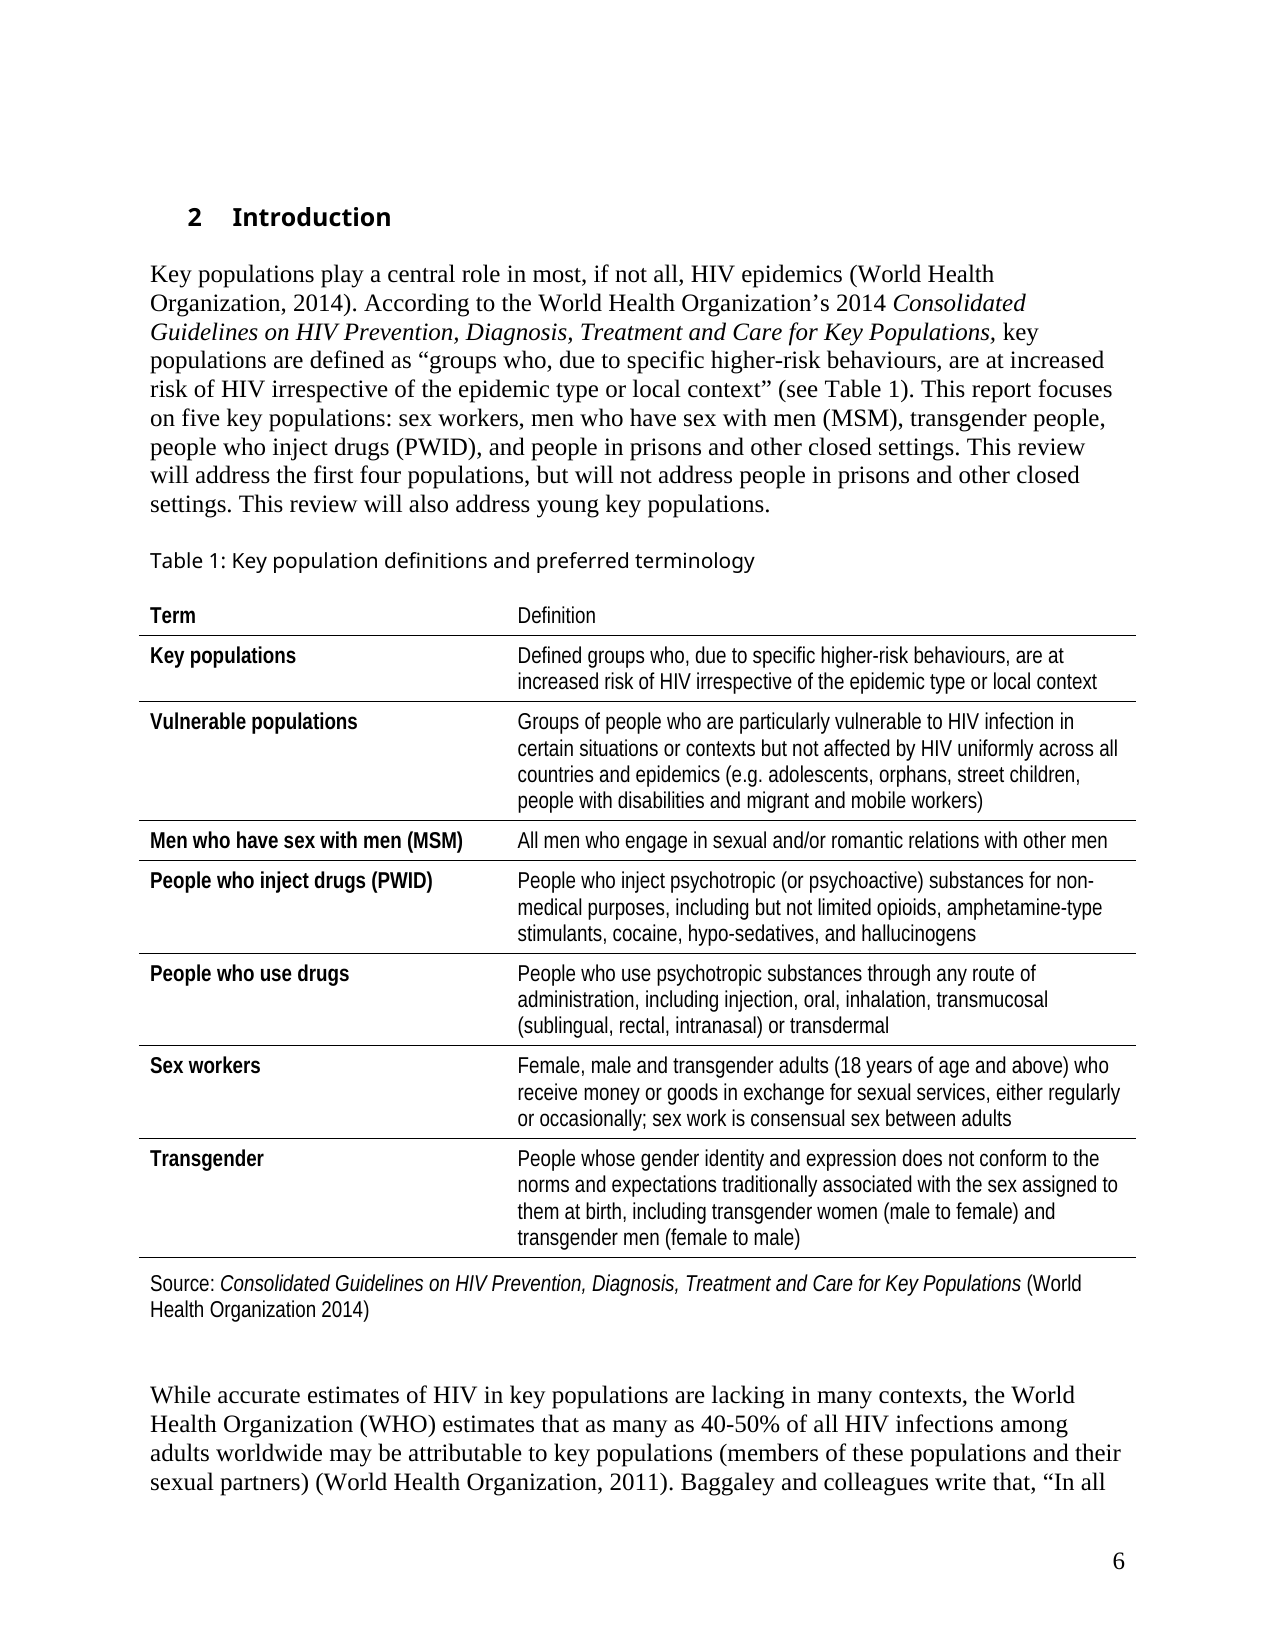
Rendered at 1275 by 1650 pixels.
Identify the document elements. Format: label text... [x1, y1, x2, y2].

text Source: Consolidated Guidelines on HIV Prevention, Diagnosis, Treatment and Care for Key Populations (World Health Organization 2014) [150, 1270, 1125, 1323]
subtitle Introduction [187, 200, 1125, 234]
table_cell Sex workers [139, 1046, 506, 1138]
table_cell Vulnerable populations [139, 702, 506, 820]
table_cell Defined groups who, due to specific higher-risk behaviours, are at increased risk of HIV irrespective of the epidemic type or local context [506, 636, 1136, 701]
table_cell Groups of people who are particularly vulnerable to HIV infection in certain situations or contexts but not affected by HIV uniformly across all countries and epidemics (e.g. adolescents, orphans, street children, people with disabilities and migrant and mobile workers) [506, 702, 1136, 820]
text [150, 1380, 1125, 1495]
text Table 1: Key population definitions and preferred terminology [150, 547, 1125, 575]
table_header Term [139, 596, 506, 635]
table_cell People who inject psychotropic (or psychoactive) substances for non-medical purposes, including but not limited opioids, amphetamine-type stimulants, cocaine, hypo-sedatives, and hallucinogens [506, 861, 1136, 952]
table_cell Transgender [139, 1139, 506, 1257]
table_cell People who use psychotropic substances through any route of administration, including injection, oral, inhalation, transmucosal (sublingual, rectal, intranasal) or transdermal [506, 954, 1136, 1045]
table_header Definition [506, 596, 1136, 635]
table_cell Female, male and transgender adults (18 years of age and above) who receive money or goods in exchange for sexual services, either regularly or occasionally; sex work is consensual sex between adults [506, 1046, 1136, 1138]
table_cell People who use drugs [139, 954, 506, 1045]
table_cell People whose gender identity and expression does not conform to the norms and expectations traditionally associated with the sex assigned to them at birth, including transgender women (male to female) and transgender men (female to male) [506, 1139, 1136, 1257]
text Key populations play a central role in most, if not all, HIV epidemics (World Health Organization, 2014). According to the World Health Organization’s 2014 Consolidated Guidelines on HIV Prevention, Diagnosis, Treatment and Care for Key Populations, key populations are defined as “groups who, due to specific higher-risk behaviours, are at increased risk of HIV irrespective of the epidemic type or local context” (see Table 1). This report focuses on five key populations: sex workers, men who have sex with men (MSM), transgender people, people who inject drugs (PWID), and people in prisons and other closed settings. This review will address the first four populations, but will not address people in prisons and other closed settings. This review will also address young key populations. [150, 259, 1125, 518]
table_cell Key populations [139, 636, 506, 701]
table_cell All men who engage in sexual and/or romantic relations with other men [506, 821, 1136, 860]
table_cell People who inject drugs (PWID) [139, 861, 506, 952]
table_cell Men who have sex with men (MSM) [139, 821, 506, 860]
